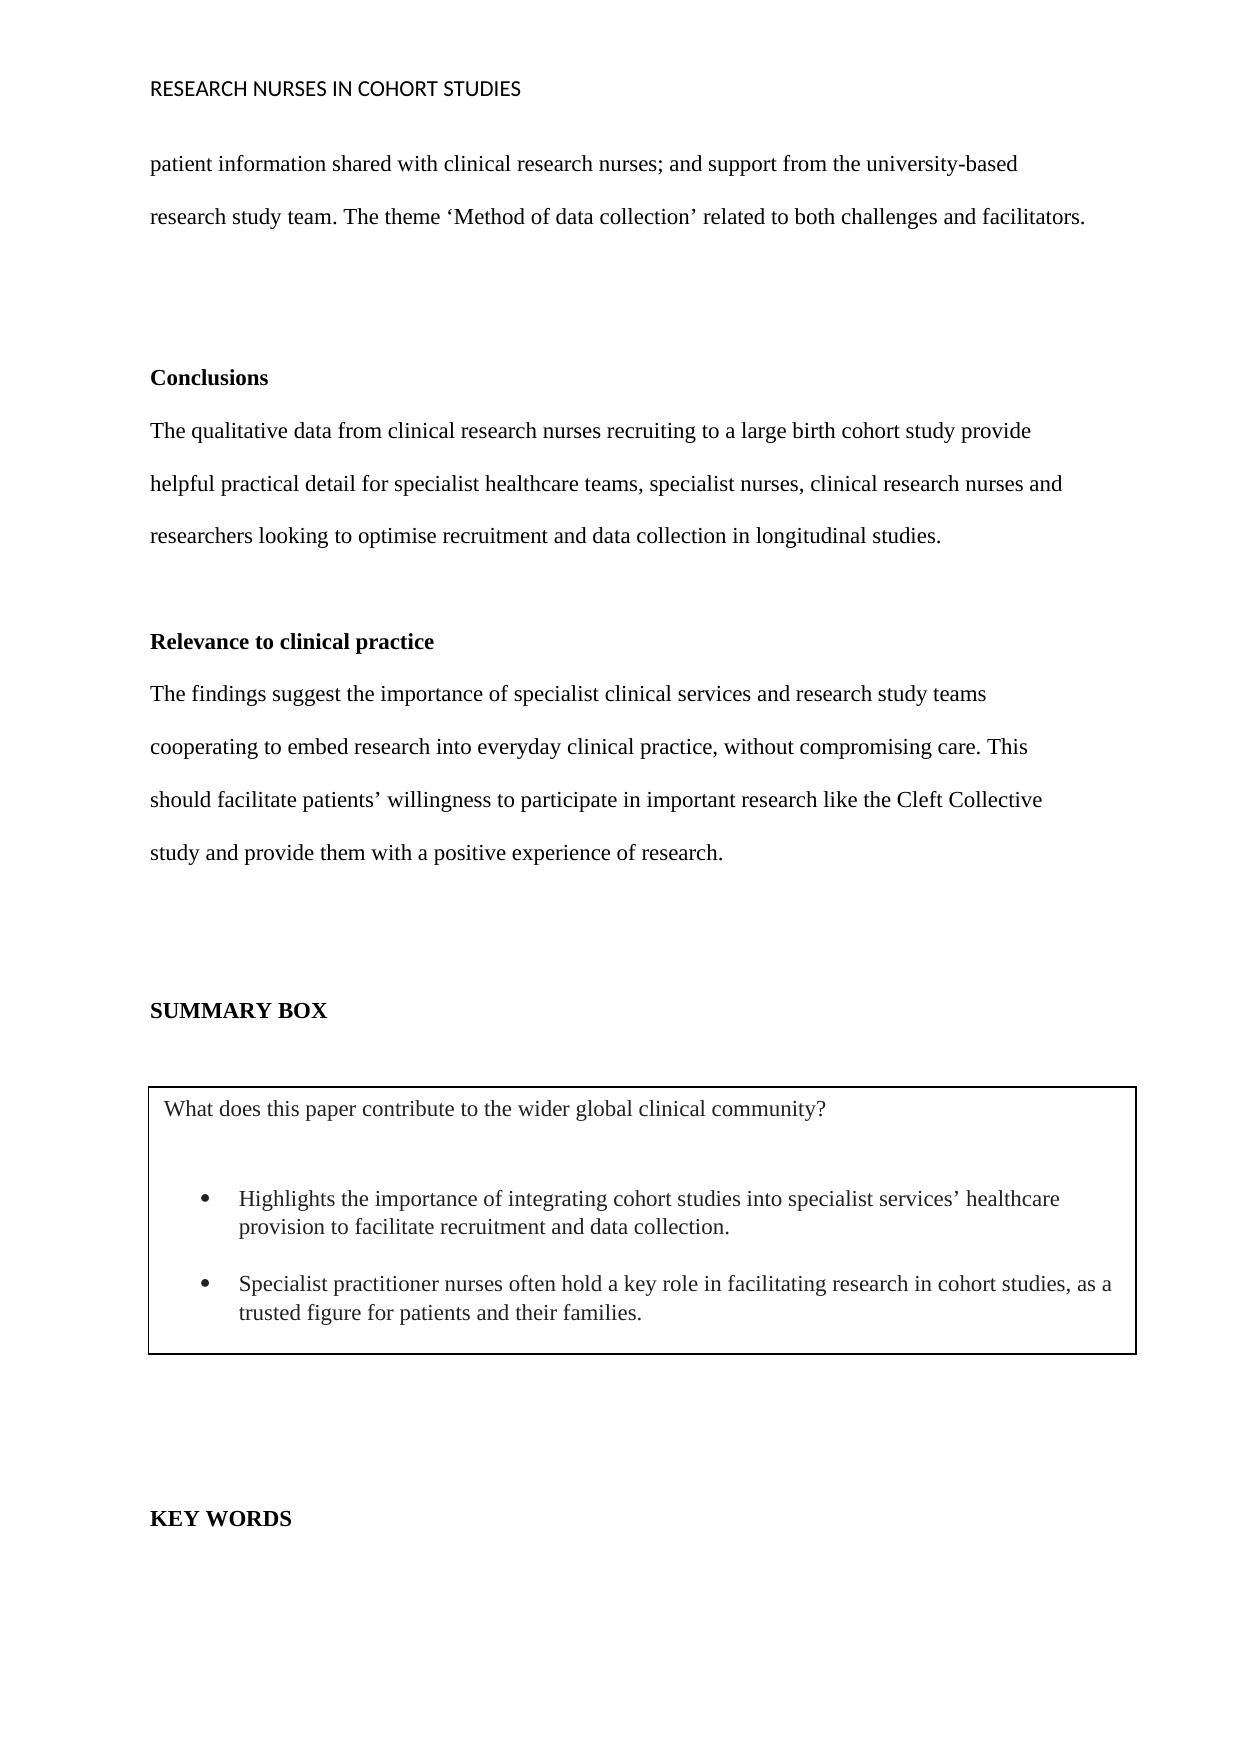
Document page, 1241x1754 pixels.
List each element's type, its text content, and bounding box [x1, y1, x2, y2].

text KEY WORDS [150, 1505, 1090, 1532]
text Conclusions [150, 364, 1090, 391]
text Relevance to clinical practice [150, 628, 1090, 654]
text The findings suggest the importance of specialist clinical services and research study teams cooperating to embed research into everyday clinical practice, without compromising care. This should facilitate patients’ willingness to participate in important research like the Cleft Collective study and provide them with a positive experience of research. [150, 680, 1090, 865]
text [150, 150, 1090, 229]
text The qualitative data from clinical research nurses recruiting to a large birth cohort study provide helpful practical detail for specialist healthcare teams, specialist nurses, clinical research nurses and researchers looking to optimise recruitment and data collection in longitudinal studies. [150, 417, 1090, 549]
text SUMMARY BOX [150, 997, 1090, 1023]
